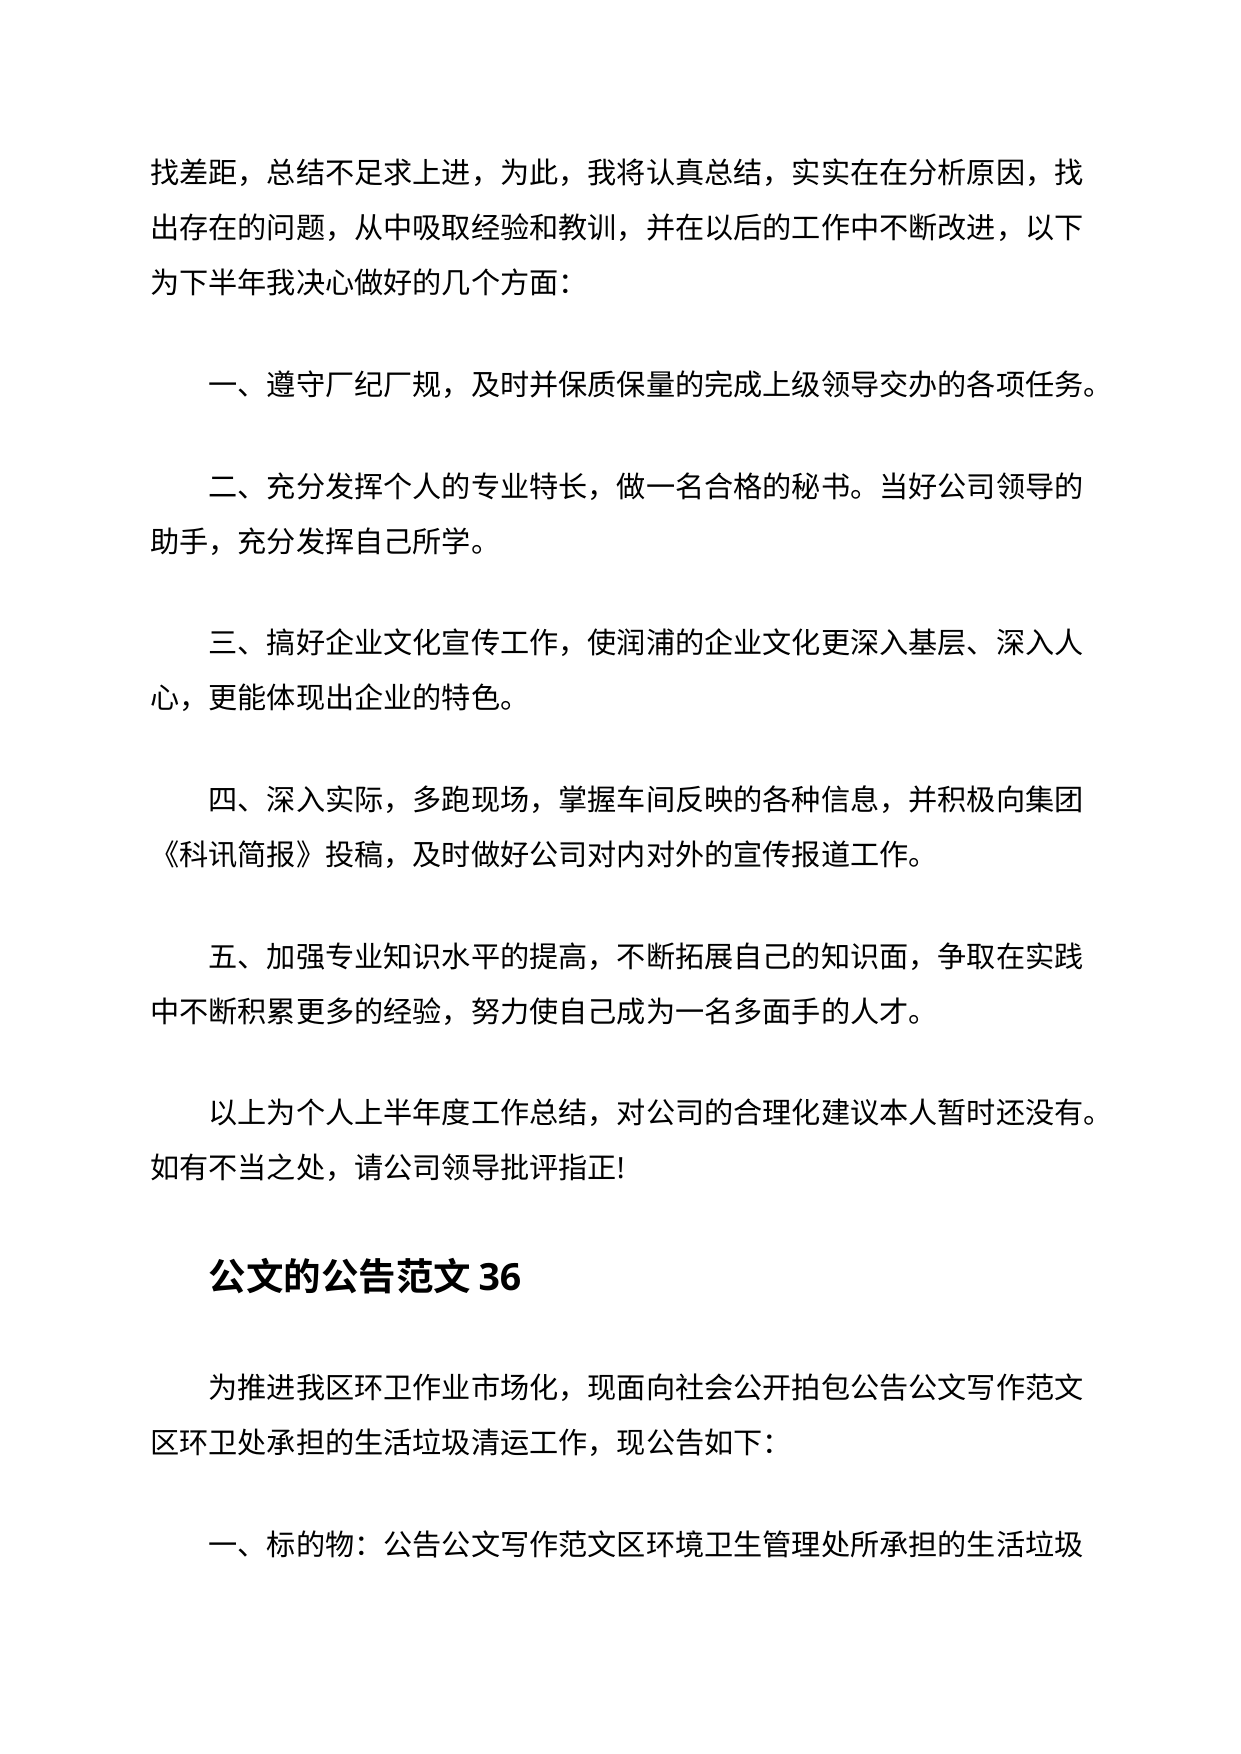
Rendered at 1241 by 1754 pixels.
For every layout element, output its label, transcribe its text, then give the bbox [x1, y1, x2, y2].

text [150, 1521, 1090, 1563]
text 为推进我区环卫作业市场化，现面向社会公开拍包公告公文写作范文区环卫处承担的生活垃圾清运工作，现公告如下： [150, 1364, 1090, 1462]
text 三、搞好企业文化宣传工作，使润浦的企业文化更深入基层、深入人心，更能体现出企业的特色。 [150, 620, 1090, 717]
text 一、遵守厂纪厂规，及时并保质保量的完成上级领导交办的各项任务。 [150, 362, 1090, 404]
text 二、充分发挥个人的专业特长，做一名合格的秘书。当好公司领导的助手，充分发挥自己所学。 [150, 463, 1090, 561]
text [150, 150, 1090, 302]
text 公文的公告范文36 [150, 1247, 1090, 1301]
text 以上为个人上半年度工作总结，对公司的合理化建议本人暂时还没有。如有不当之处，请公司领导批评指正! [150, 1090, 1090, 1187]
text 四、深入实际，多跑现场，掌握车间反映的各种信息，并积极向集团《科讯简报》投稿，及时做好公司对内对外的宣传报道工作。 [150, 777, 1090, 874]
text 五、加强专业知识水平的提高，不断拓展自己的知识面，争取在实践中不断积累更多的经验，努力使自己成为一名多面手的人才。 [150, 933, 1090, 1031]
